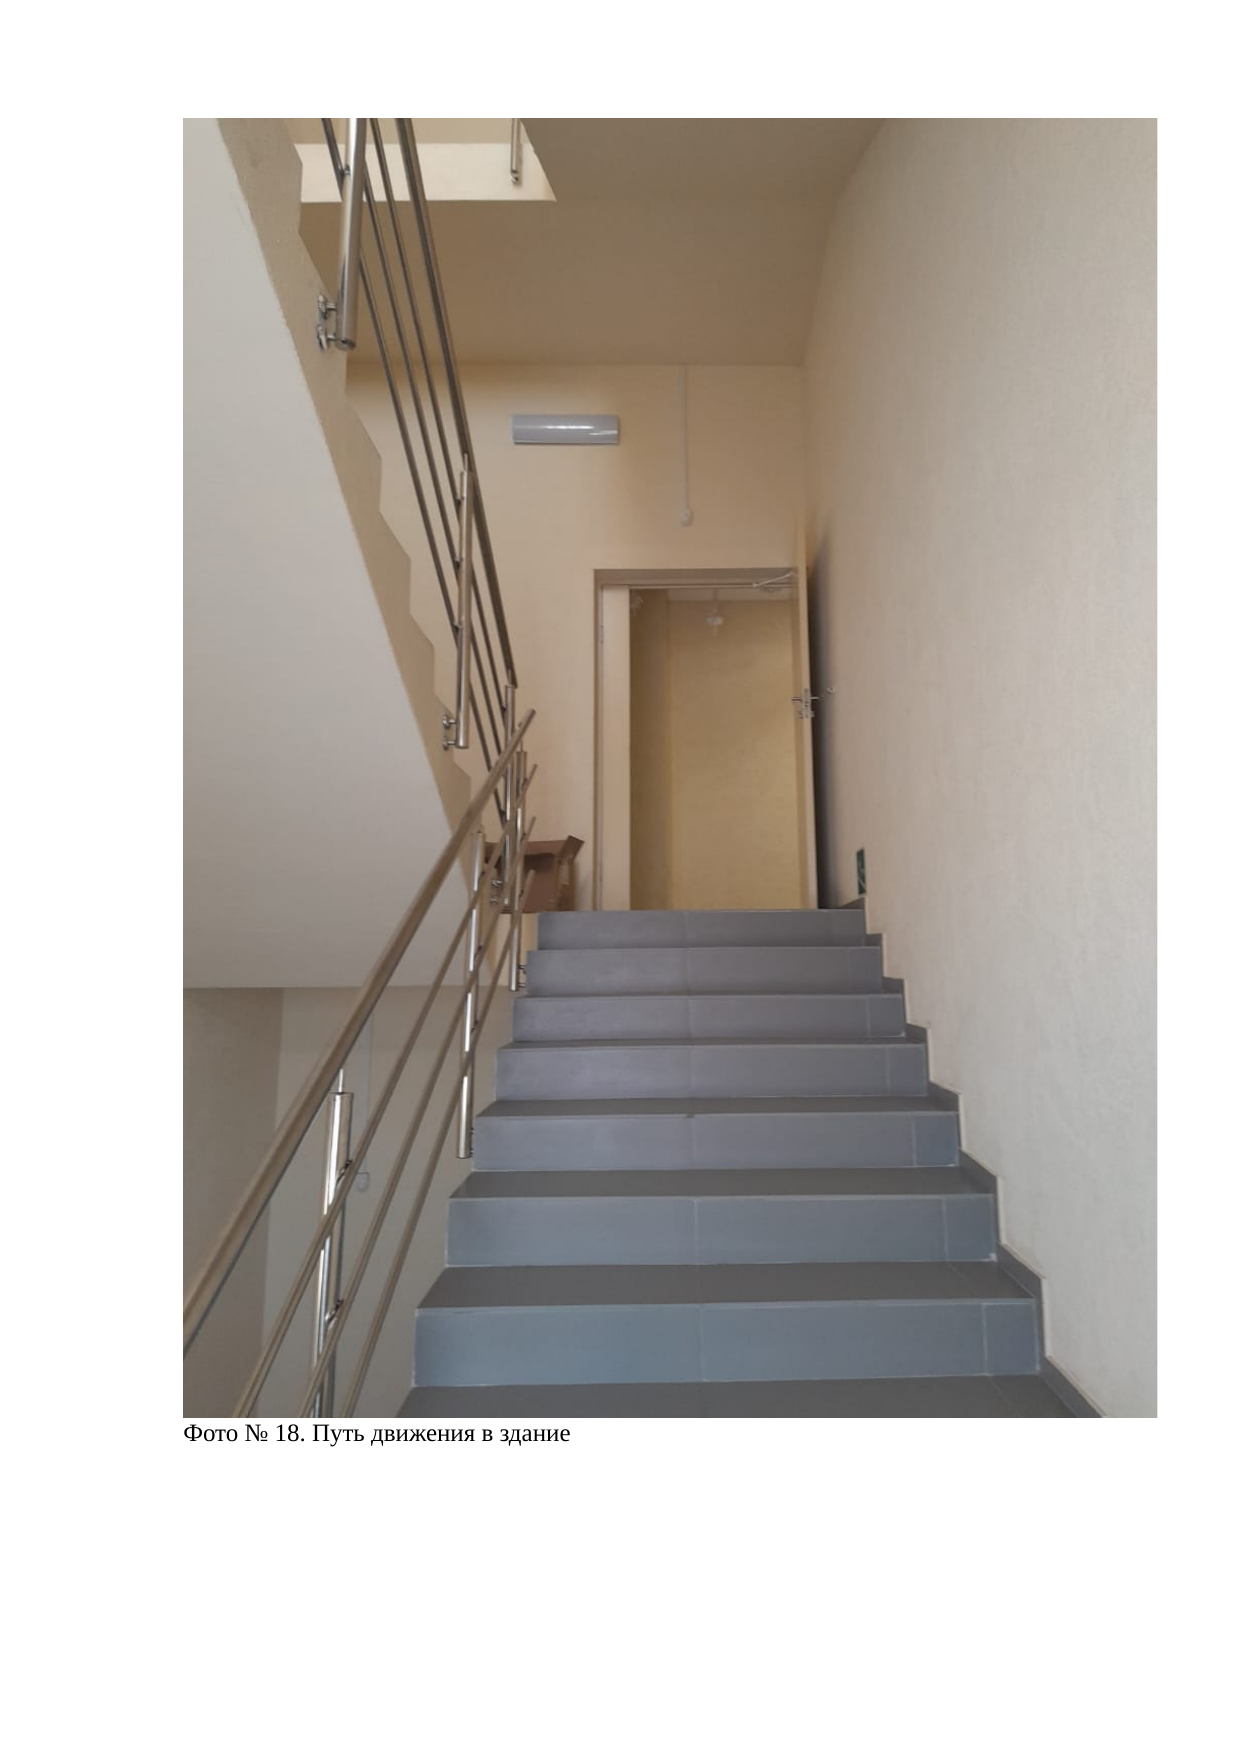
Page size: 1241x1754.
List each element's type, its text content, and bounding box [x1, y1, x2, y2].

text Фото № 18. Путь движения в здание [183, 1418, 1152, 1446]
picture [183, 118, 1158, 1418]
